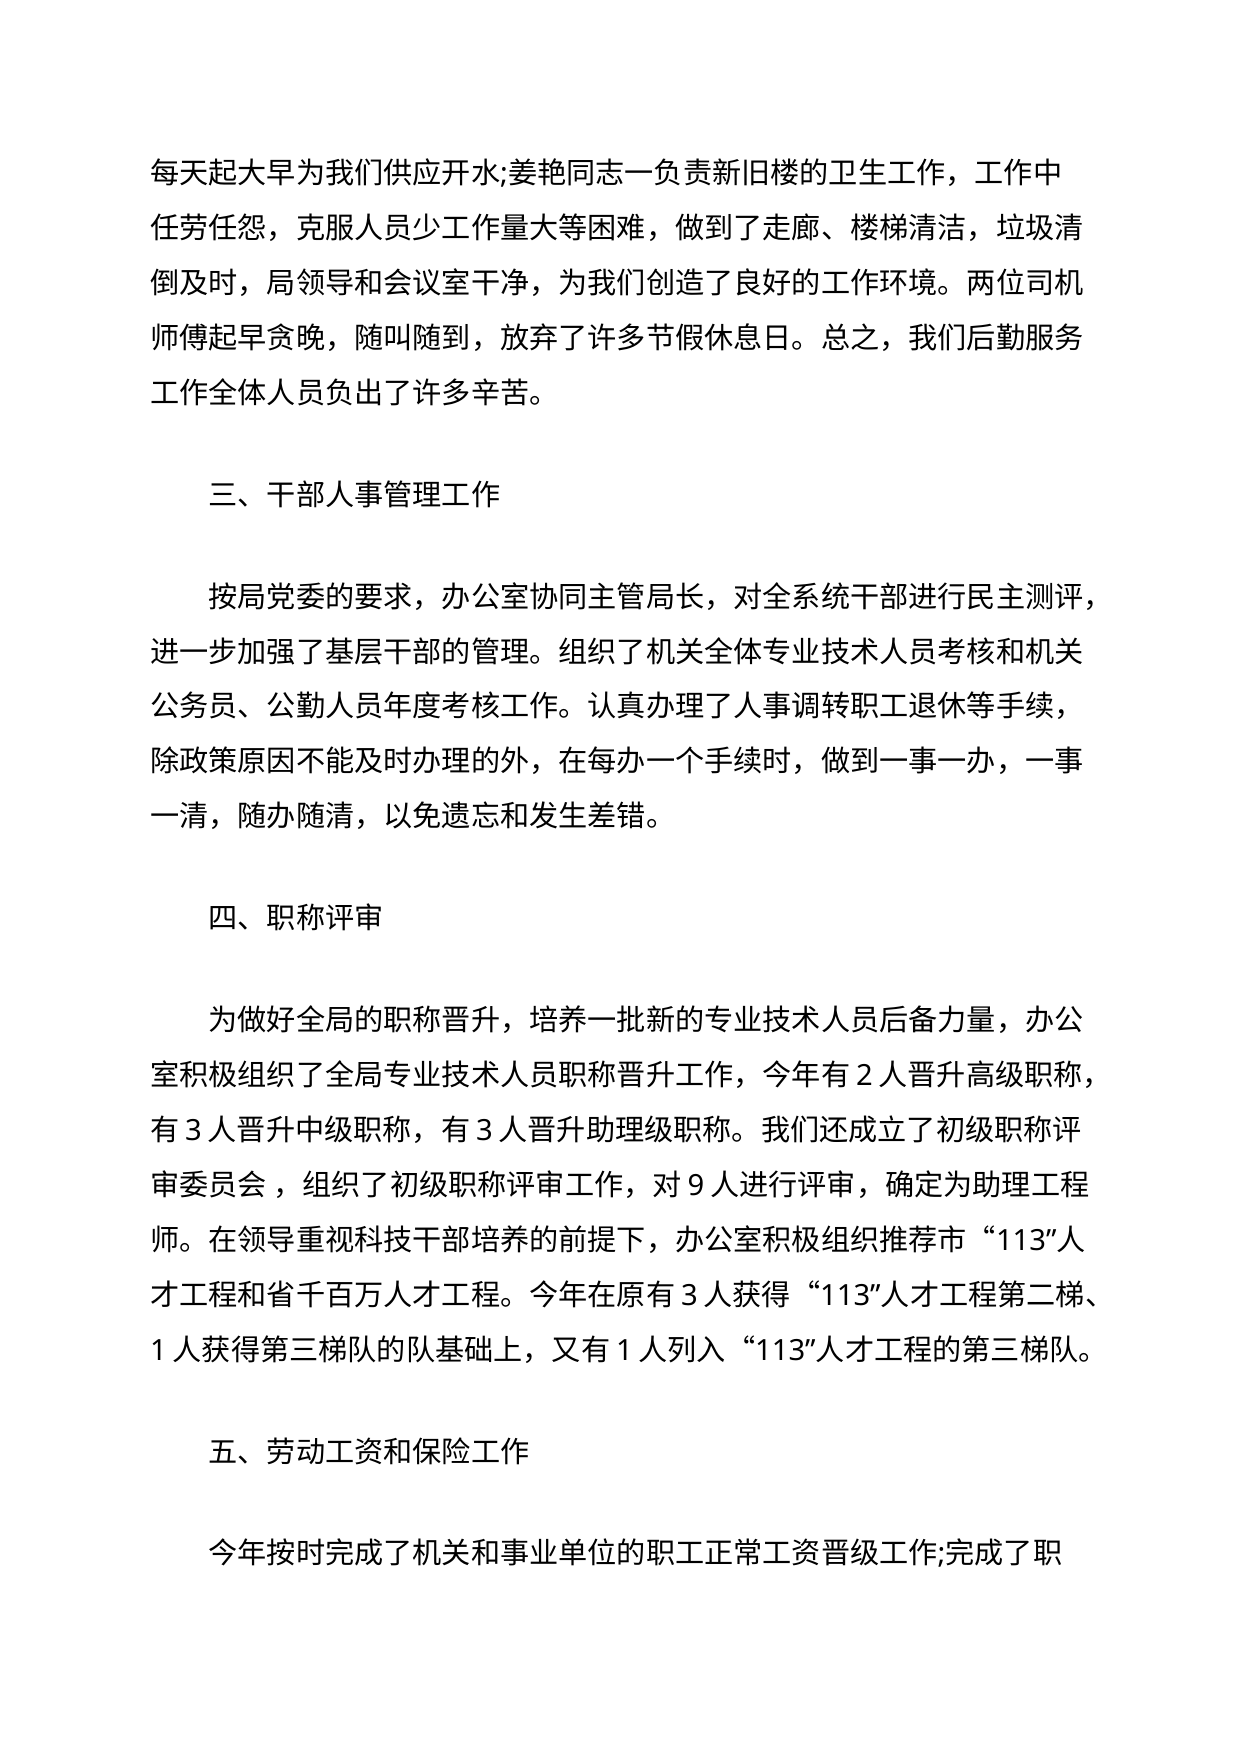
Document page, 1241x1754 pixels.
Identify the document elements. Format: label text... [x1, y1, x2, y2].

text 三、干部人事管理工作 [150, 471, 1090, 514]
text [150, 150, 1090, 412]
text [150, 1530, 1090, 1572]
text 四、职称评审 [150, 894, 1090, 937]
text 按局党委的要求，办公室协同主管局长，对全系统干部进行民主测评，进一步加强了基层干部的管理。组织了机关全体专业技术人员考核和机关公务员、公勤人员年度考核工作。认真办理了人事调转职工退休等手续，除政策原因不能及时办理的外，在每办一个手续时，做到一事一办，一事一清，随办随清，以免遗忘和发生差错。 [150, 573, 1090, 835]
text 为做好全局的职称晋升，培养一批新的专业技术人员后备力量，办公室积极组织了全局专业技术人员职称晋升工作，今年有2人晋升高级职称，有3人晋升中级职称，有3人晋升助理级职称。我们还成立了初级职称评审委员会 ，组织了初级职称评审工作，对9人进行评审，确定为助理工程师。在领导重视科技干部培养的前提下，办公室积极组织推荐市“113”人才工程和省千百万人才工程。今年在原有3人获得“113”人才工程第二梯、1人获得第三梯队的队基础上，又有1人列入“113”人才工程的第三梯队。 [150, 996, 1090, 1369]
text 五、劳动工资和保险工作 [150, 1428, 1090, 1471]
